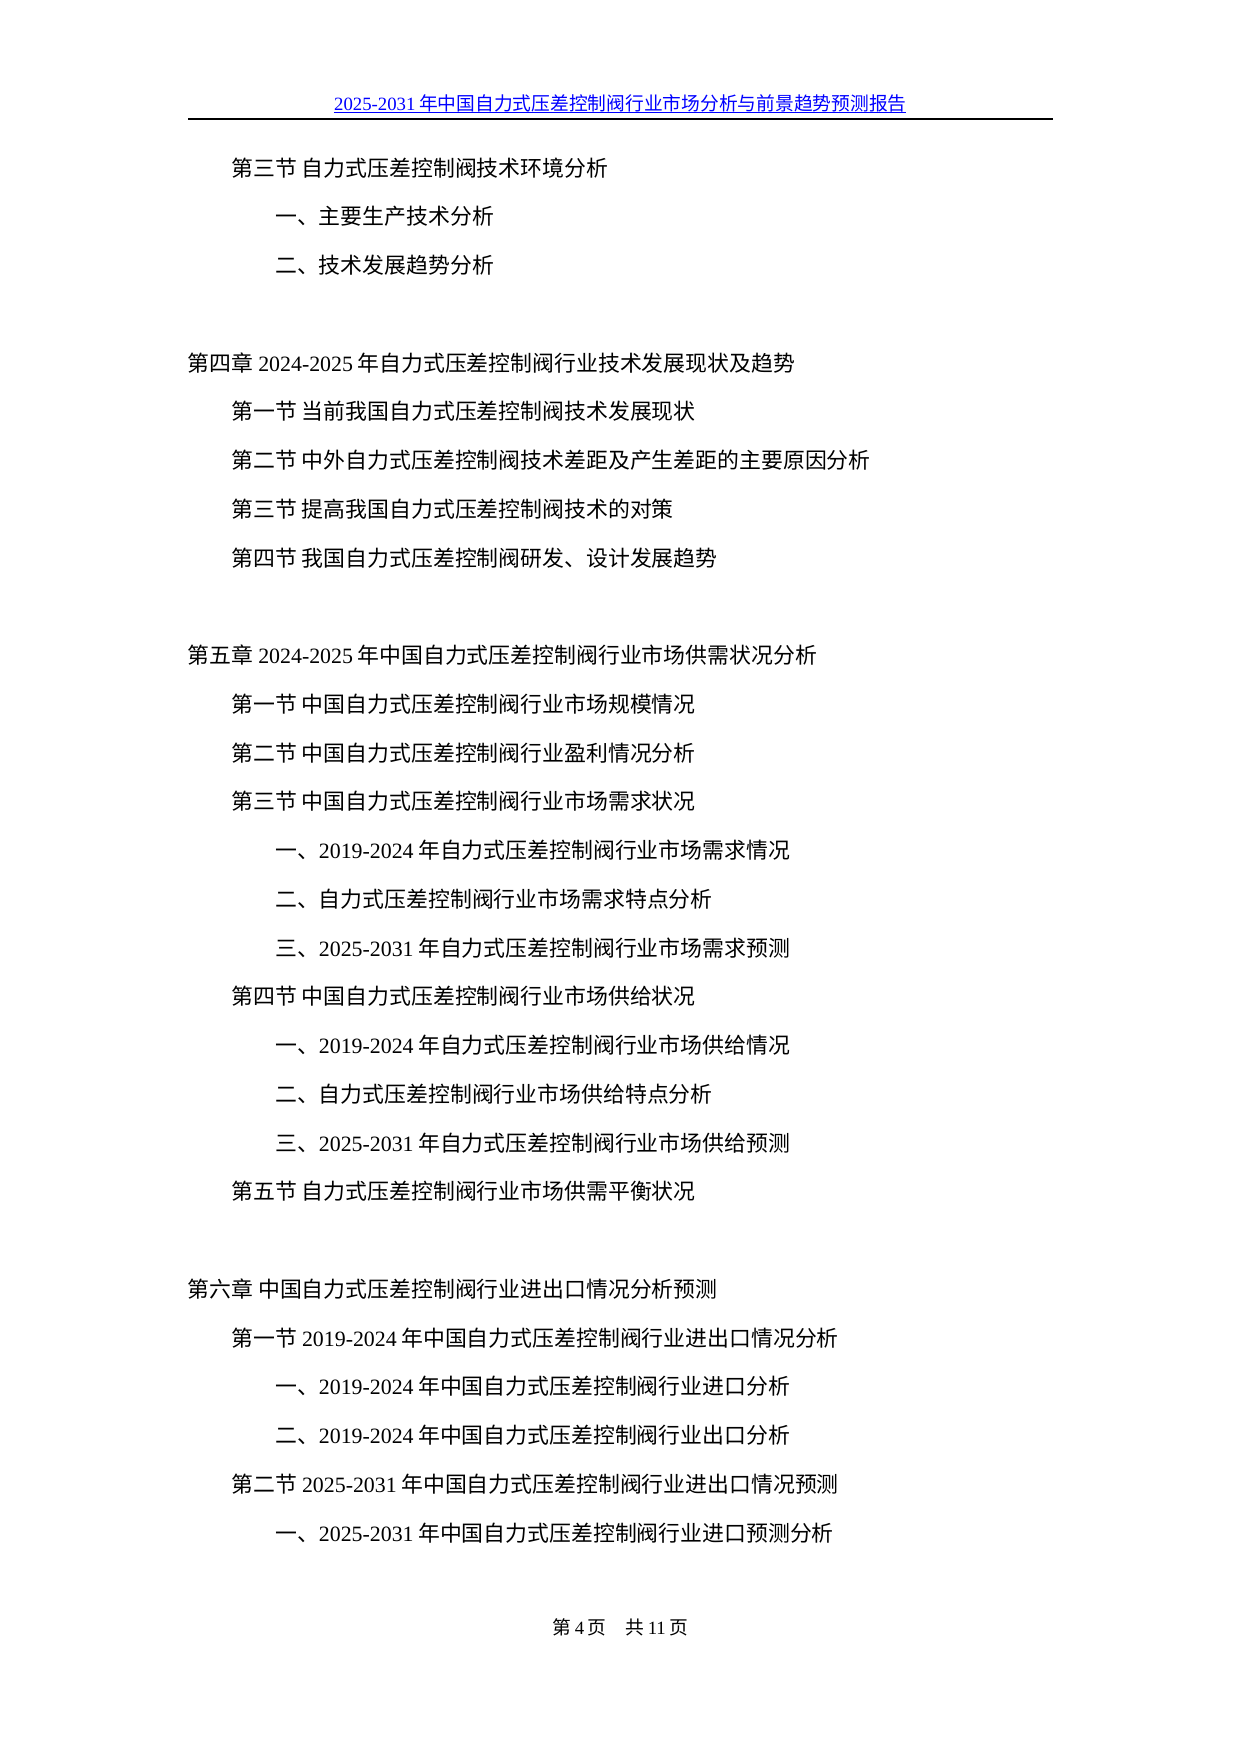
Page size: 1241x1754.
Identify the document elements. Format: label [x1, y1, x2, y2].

text [187, 150, 1053, 1548]
